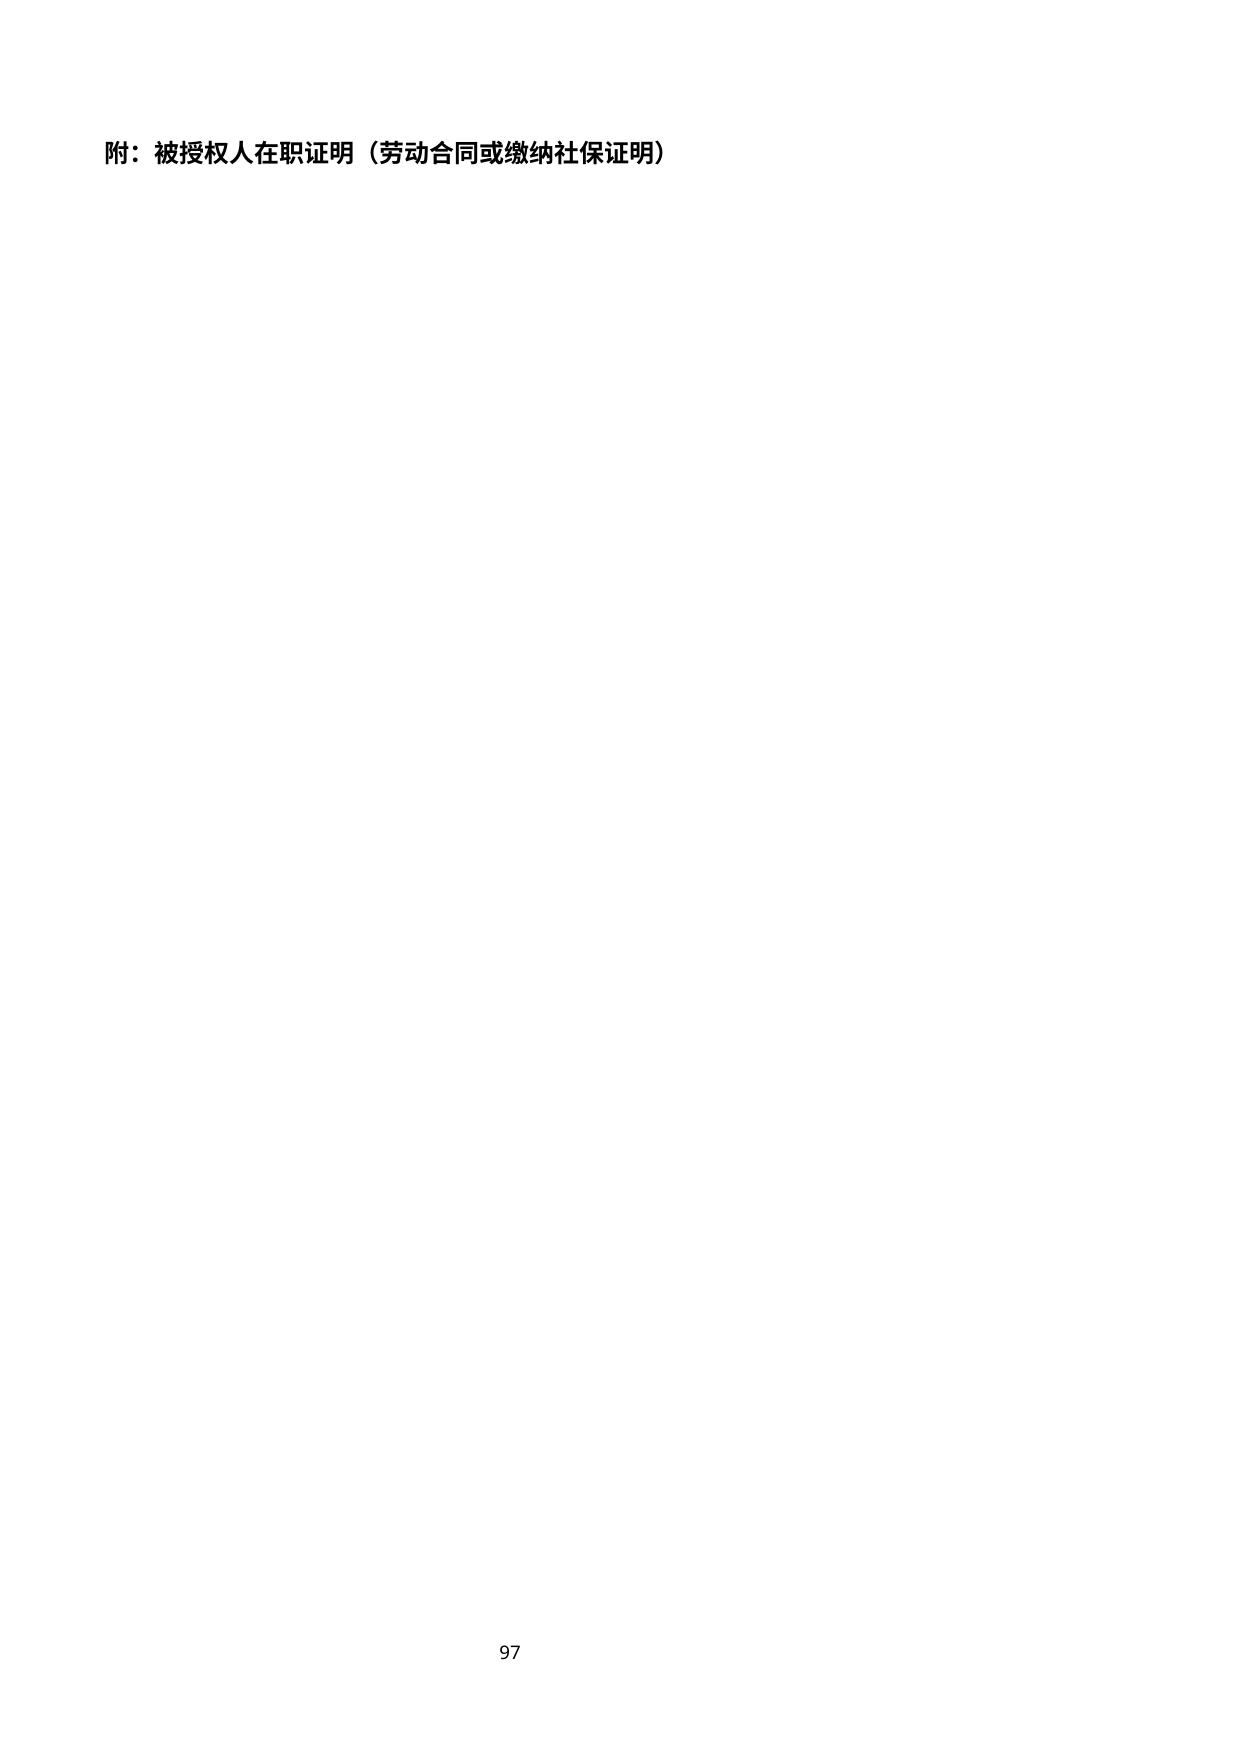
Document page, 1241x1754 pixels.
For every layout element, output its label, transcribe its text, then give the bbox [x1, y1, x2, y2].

text 附：被授权人在职证明（劳动合同或缴纳社保证明） [104, 133, 1194, 169]
